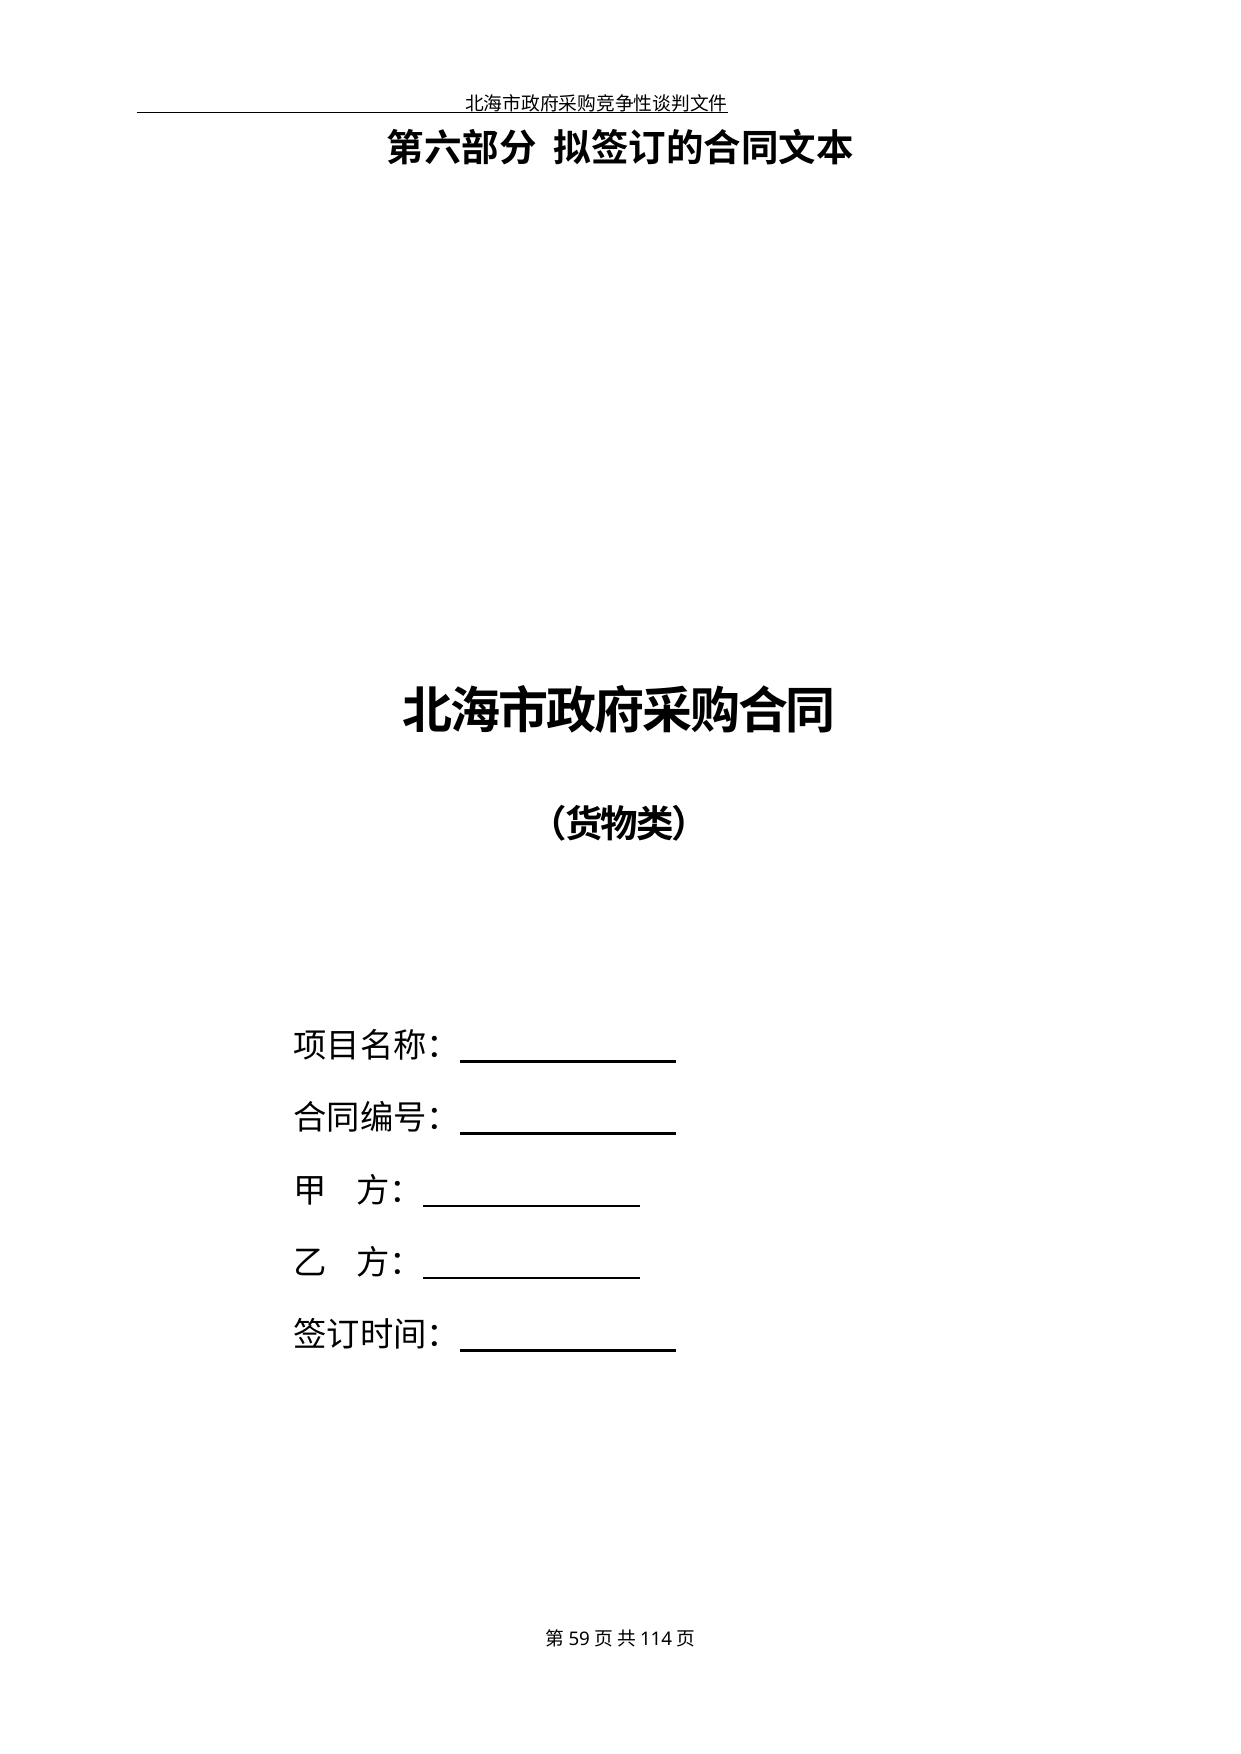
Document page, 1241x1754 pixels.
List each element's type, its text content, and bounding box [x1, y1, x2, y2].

text 合同编号： [293, 1091, 1122, 1139]
text 第六部分 拟签订的合同文本 [118, 118, 1122, 172]
text （货物类） [118, 794, 1122, 848]
text 甲 方： [293, 1163, 1122, 1212]
text 项目名称： [293, 1019, 1122, 1067]
text 签订时间： [293, 1308, 1122, 1356]
text 北海市政府采购合同 [118, 671, 1122, 743]
text 乙 方： [293, 1236, 1122, 1284]
